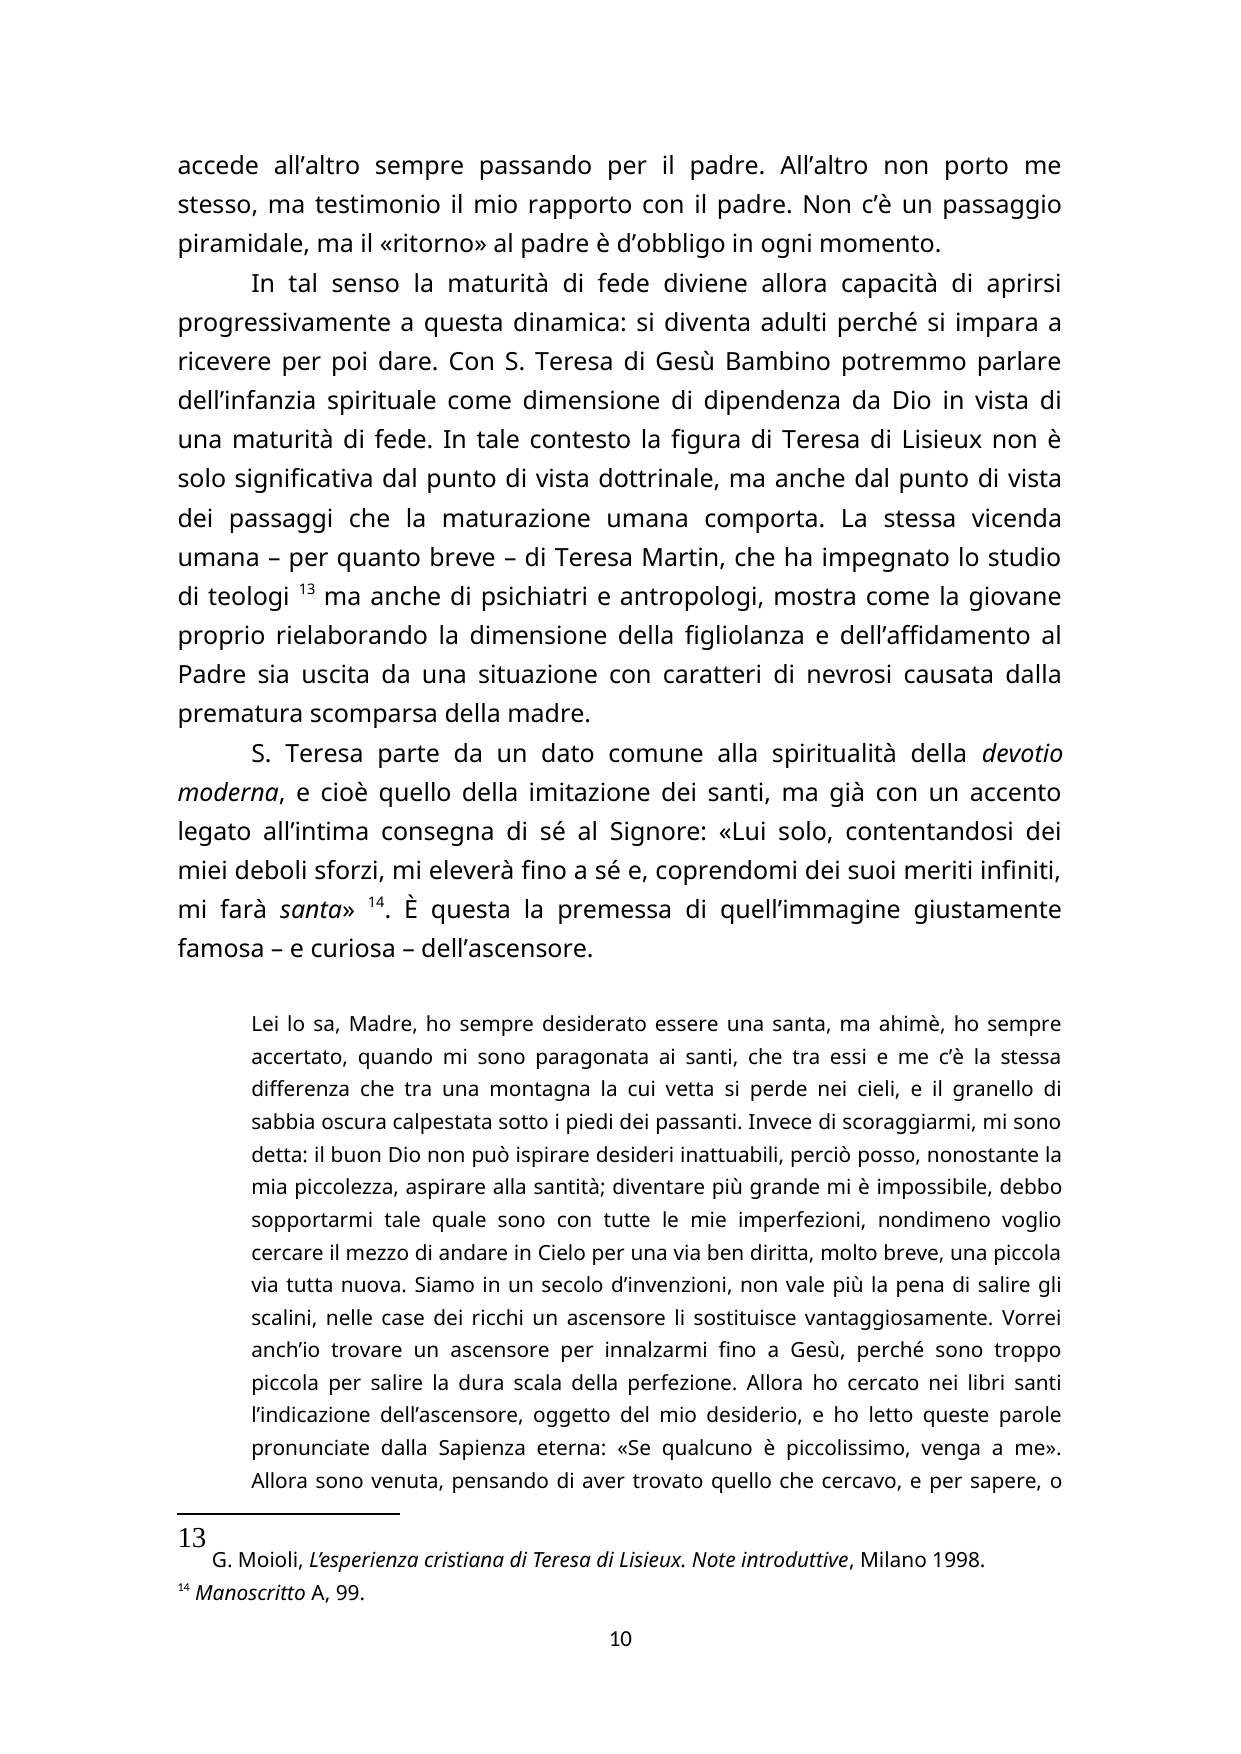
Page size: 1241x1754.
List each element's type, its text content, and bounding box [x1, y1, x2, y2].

text Si possono così sottolineare due dimensioni: l’identità del discepolo è una uscita da sé in vista di una apertura all’altro; la dinamica evangelizzante, in quanto tiene conto delle domande del soggetto, è capace di comprenderle perché opera su di esse un discernimento e un giudizio alla luce della vicenda di Cristo. Questo comporta che la figliolanza si deve aprire sempre alla testimonianza. Nessuno è origine di sé, per cui si accede all’altro sempre passando per il padre. All’altro non porto me stesso, ma testimonio il mio rapporto con il padre. Non c’è un passaggio piramidale, ma il «ritorno» al padre è d’obbligo in ogni momento. [177, 148, 1063, 260]
text In tal senso la maturità di fede diviene allora capacità di aprirsi progressivamente a questa dinamica: si diventa adulti perché si impara a ricevere per poi dare. Con S. Teresa di Gesù Bambino potremmo parlare dell’infanzia spirituale come dimensione di dipendenza da Dio in vista di una maturità di fede. In tale contesto la figura di Teresa di Lisieux non è solo significativa dal punto di vista dottrinale, ma anche dal punto di vista dei passaggi che la maturazione umana comporta. La stessa vicenda umana – per quanto breve – di Teresa Martin, che ha impegnato lo studio di teologi ma anche di psichiatri e antropologi, mostra come la giovane proprio rielaborando la dimensione della figliolanza e dell’affidamento al Padre sia uscita da una situazione con caratteri di nevrosi causata dalla prematura scomparsa della madre. [177, 265, 1063, 730]
text S. Teresa parte da un dato comune alla spiritualità della devotio moderna, e cioè quello della imitazione dei santi, ma già con un accento legato all’intima consegna di sé al Signore: «Lui solo, contentandosi dei miei deboli sforzi, mi eleverà fino a sé e, coprendomi dei suoi meriti infiniti, mi farà santa» . È questa la premessa di quell’immagine giustamente famosa – e curiosa – dell’ascensore. [177, 735, 1063, 965]
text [251, 1009, 1063, 1494]
